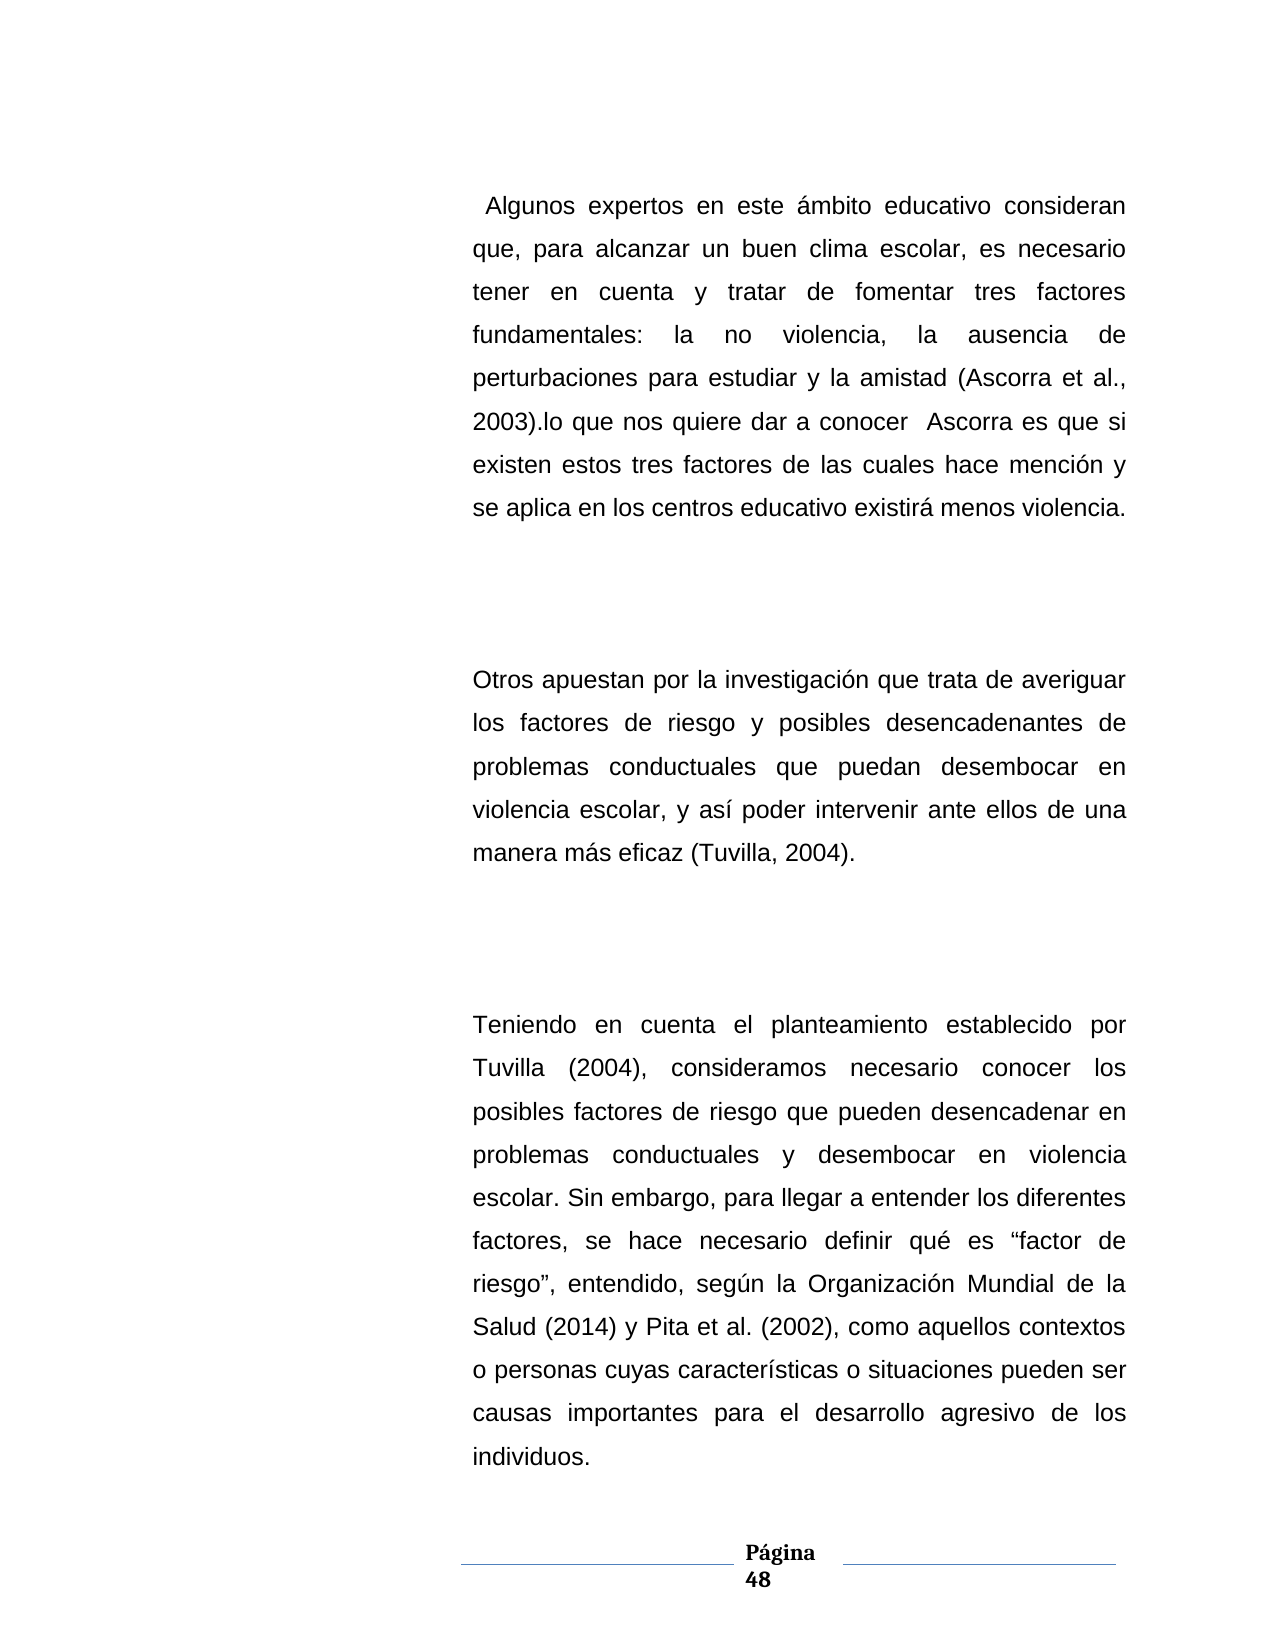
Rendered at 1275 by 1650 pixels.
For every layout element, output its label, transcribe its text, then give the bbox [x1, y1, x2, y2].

text Algunos expertos en este ámbito educativo consideran que, para alcanzar un buen clima escolar, es necesario tener en cuenta y tratar de fomentar tres factores fundamentales: la no violencia, la ausencia de perturbaciones para estudiar y la amistad (Ascorra et al., 2003).lo que nos quiere dar a conocer Ascorra es que si existen estos tres factores de las cuales hace mención y se aplica en los centros educativo existirá menos violencia. [472, 191, 1127, 521]
text Otros apuestan por la investigación que trata de averiguar los factores de riesgo y posibles desencadenantes de problemas conductuales que puedan desembocar en violencia escolar, y así poder intervenir ante ellos de una manera más eficaz (Tuvilla, 2004). [472, 665, 1127, 866]
text Teniendo en cuenta el planteamiento establecido por Tuvilla (2004), consideramos necesario conocer los posibles factores de riesgo que pueden desencadenar en problemas conductuales y desembocar en violencia escolar. Sin embargo, para llegar a entender los diferentes factores, se hace necesario definir qué es “factor de riesgo”, entendido, según la Organización Mundial de la Salud (2014) y Pita et al. (2002), como aquellos contextos o personas cuyas características o situaciones pueden ser causas importantes para el desarrollo agresivo de los individuos. [472, 1010, 1127, 1470]
